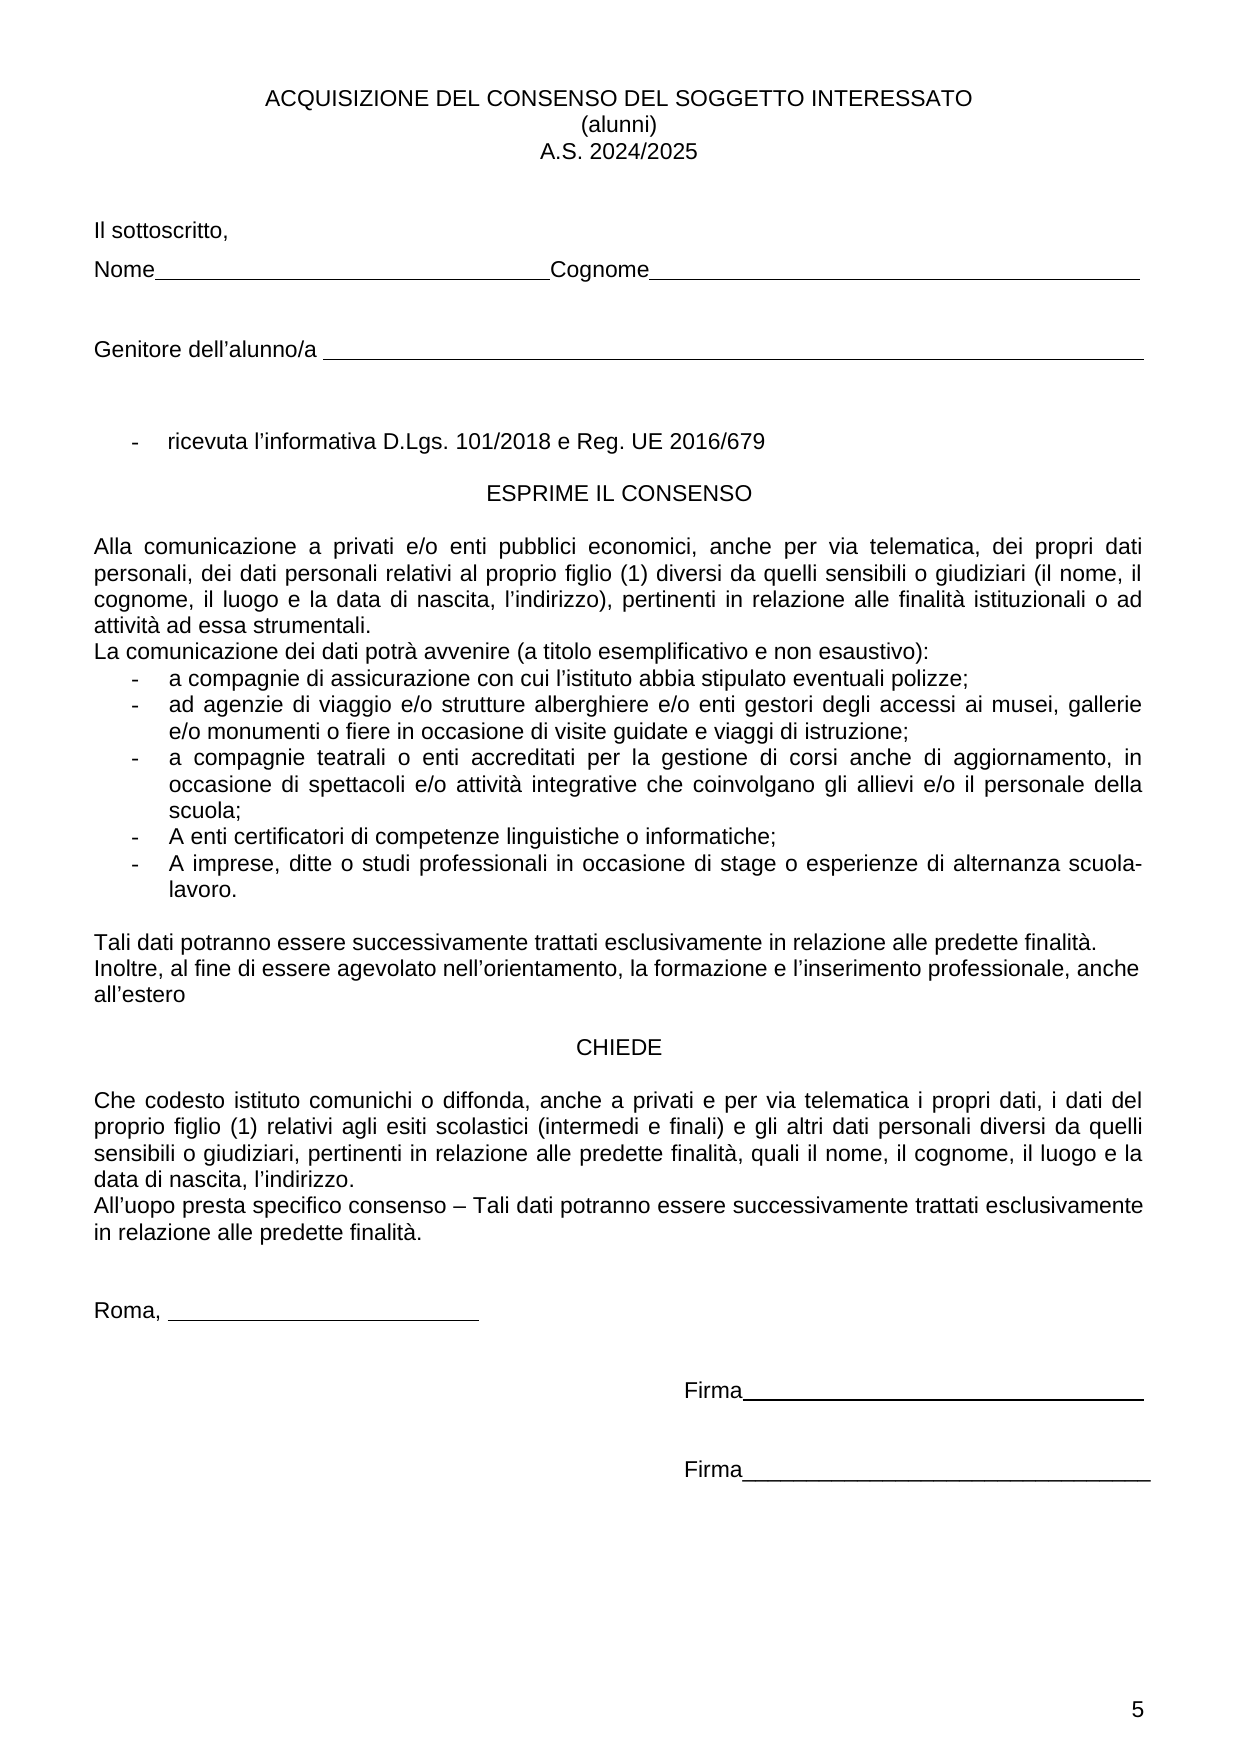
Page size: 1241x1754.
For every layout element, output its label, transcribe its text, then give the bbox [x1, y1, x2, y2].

text Firma________________________________ [71, 1456, 1167, 1482]
text CHIEDE [221, 1034, 1017, 1060]
text ACQUISIZIONE DEL CONSENSO DEL SOGGETTO INTERESSATO [220, 85, 1017, 111]
text Alla comunicazione a privati e/o enti pubblici economici, anche per via telematica, dei propri dati personali, dei dati personali relativi al proprio figlio (1) diversi da quelli sensibili o giudiziari (il nome, il cognome, il luogo e la data di nascita, l’indirizzo), pertinenti in relazione alle finalità istituzionali o ad attività ad essa strumentali. [94, 533, 1144, 638]
text Nome Cognome [94, 256, 1167, 283]
text La comunicazione dei dati potrà avvenire (a titolo esemplificativo e non esaustivo): [94, 639, 1167, 665]
list A enti certificatori di competenze linguistiche o informatiche; [131, 823, 1167, 850]
text Firma [684, 1377, 1167, 1403]
list a compagnie di assicurazione con cui l’istituto abbia stipulato eventuali polizze; [131, 665, 1167, 691]
list a compagnie teatrali o enti accreditati per la gestione di corsi anche di aggiornamento, in occasione di spettacoli e/o attività integrative che coinvolgano gli allievi e/o il personale della scuola; [131, 744, 1143, 823]
list A imprese, ditte o studi professionali in occasione di stage o esperienze di alternanza scuola- lavoro. [131, 850, 1144, 902]
text Che codesto istituto comunichi o diffonda, anche a privati e per via telematica i propri dati, i dati del proprio figlio (1) relativi agli esiti scolastici (intermedi e finali) e gli altri dati personali diversi da quelli sensibili o giudiziari, pertinenti in relazione alle predette finalità, quali il nome, il cognome, il luogo e la data di nascita, l’indirizzo. [94, 1087, 1144, 1192]
text Roma, [94, 1297, 1167, 1324]
text ESPRIME IL CONSENSO [221, 480, 1017, 507]
list ad agenzie di viaggio e/o strutture alberghiere e/o enti gestori degli accessi ai musei, gallerie e/o monumenti o fiere in occasione di visite guidate e viaggi di istruzione; [131, 691, 1143, 744]
text (alunni) A.S. 2024/2025 [540, 111, 699, 164]
text Tali dati potranno essere successivamente trattati esclusivamente in relazione alle predette finalità. Inoltre, al fine di essere agevolato nell’orientamento, la formazione e l’inserimento professionale, anche all’estero [94, 928, 1165, 1007]
text All’uopo presta specifico consenso – Tali dati potranno essere successivamente trattati esclusivamente in relazione alle predette finalità. [94, 1192, 1144, 1245]
text Genitore dell’alunno/a [94, 336, 1167, 362]
text - ricevuta l’informativa D.Lgs. 101/2018 e Reg. UE 2016/679 [131, 428, 1167, 454]
text Il sottoscritto, [94, 217, 1167, 243]
